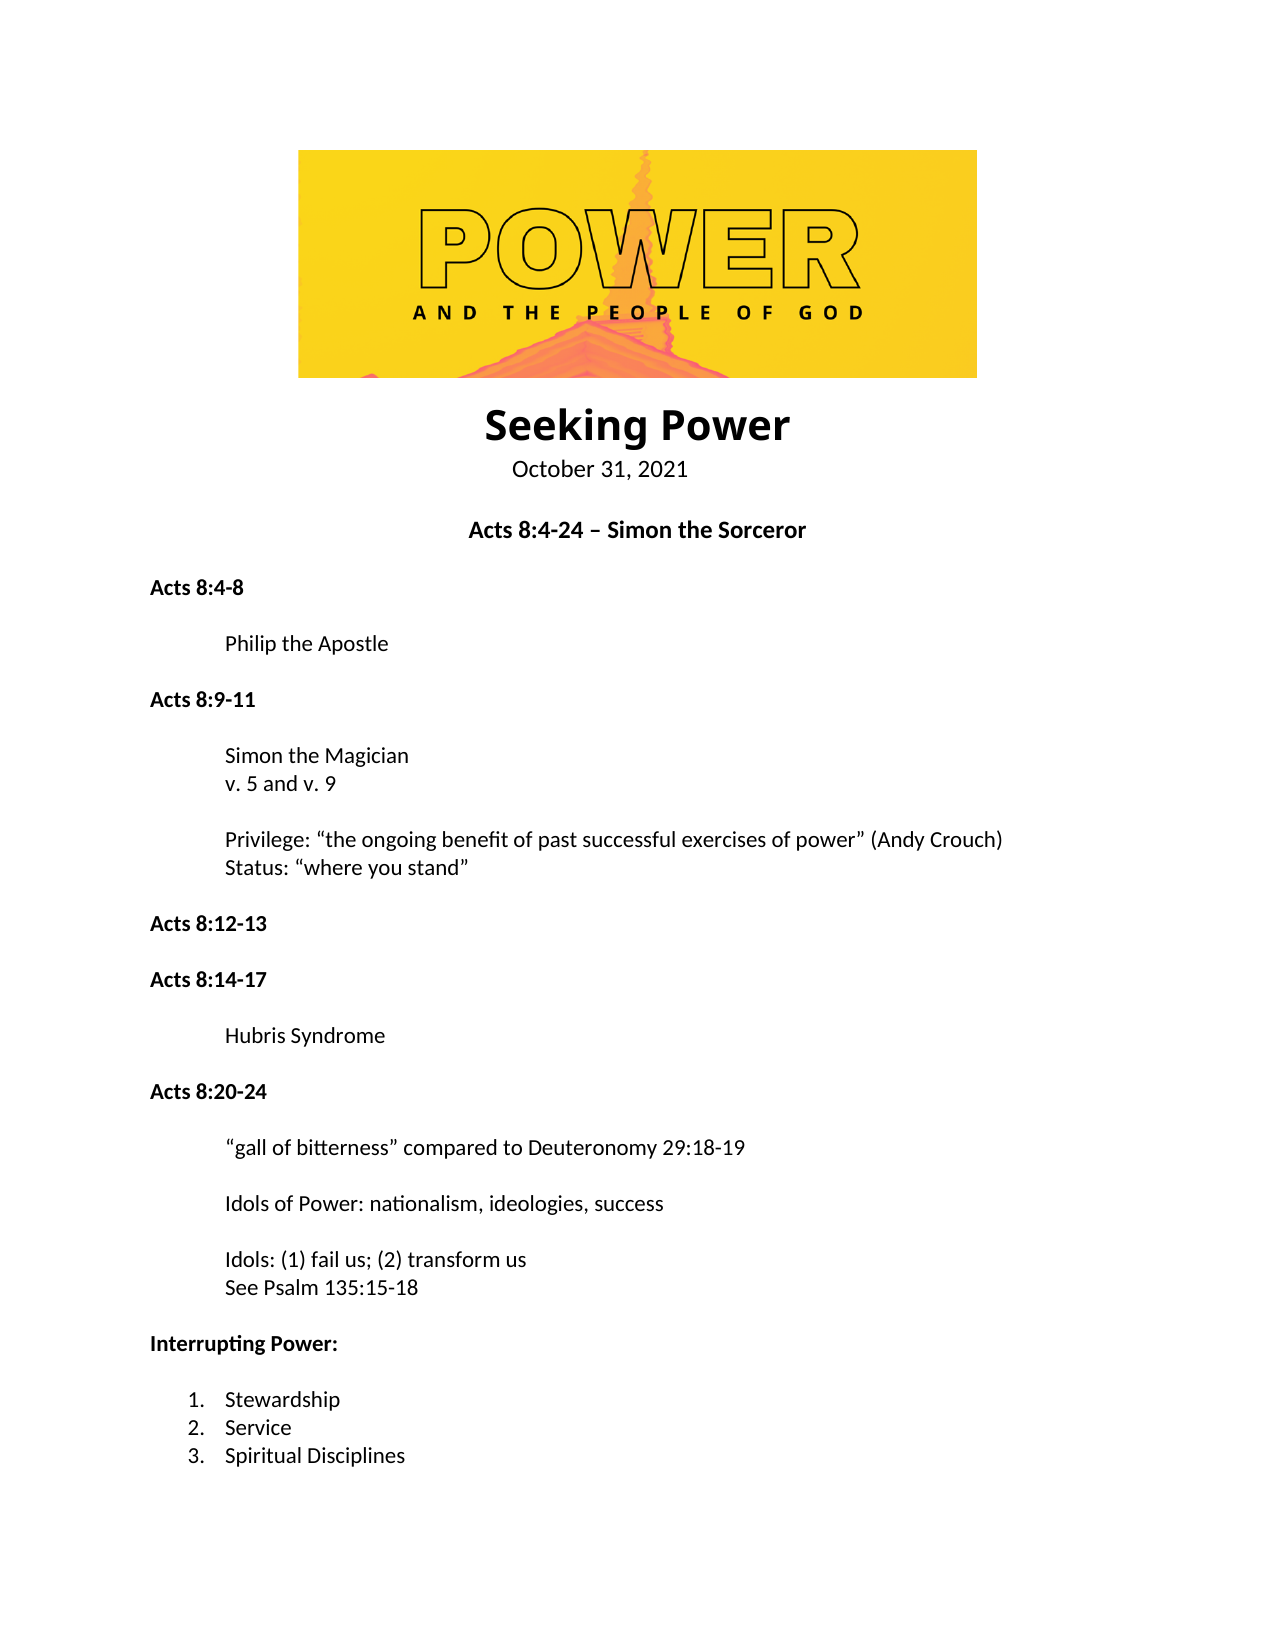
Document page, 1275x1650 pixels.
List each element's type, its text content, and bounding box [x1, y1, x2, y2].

text Acts 8:14-17 [150, 965, 1125, 993]
text Philip the Apostle [150, 629, 1125, 657]
text Hubris Syndrome [150, 1021, 1125, 1049]
list Spiritual Disciplines [187, 1441, 1125, 1469]
text October 31, 2021 [150, 453, 1050, 483]
text Seeking Power [150, 396, 1125, 453]
text Simon the Magician [150, 741, 1125, 769]
text Idols: (1) fail us; (2) transform us [150, 1245, 1125, 1273]
text Privilege: “the ongoing benefit of past successful exercises of power” (Andy Crouch) [150, 825, 1125, 853]
text Acts 8:9-11 [150, 685, 1125, 713]
text See Psalm 135:15-18 [150, 1273, 1125, 1301]
text v. 5 and v. 9 [150, 769, 1125, 797]
text Acts 8:4-8 [150, 573, 1125, 601]
text “gall of bitterness” compared to Deuteronomy 29:18-19 [150, 1133, 1125, 1161]
list Service [187, 1413, 1125, 1441]
text Acts 8:12-13 [150, 909, 1125, 937]
text Interrupting Power: [150, 1329, 1125, 1357]
picture [298, 150, 977, 378]
list Stewardship [187, 1385, 1125, 1413]
text Status: “where you stand” [150, 853, 1125, 881]
text Acts 8:20-24 [150, 1077, 1125, 1105]
text Idols of Power: nationalism, ideologies, success [150, 1189, 1125, 1217]
text Acts 8:4-24 – Simon the Sorceror [150, 514, 1125, 544]
